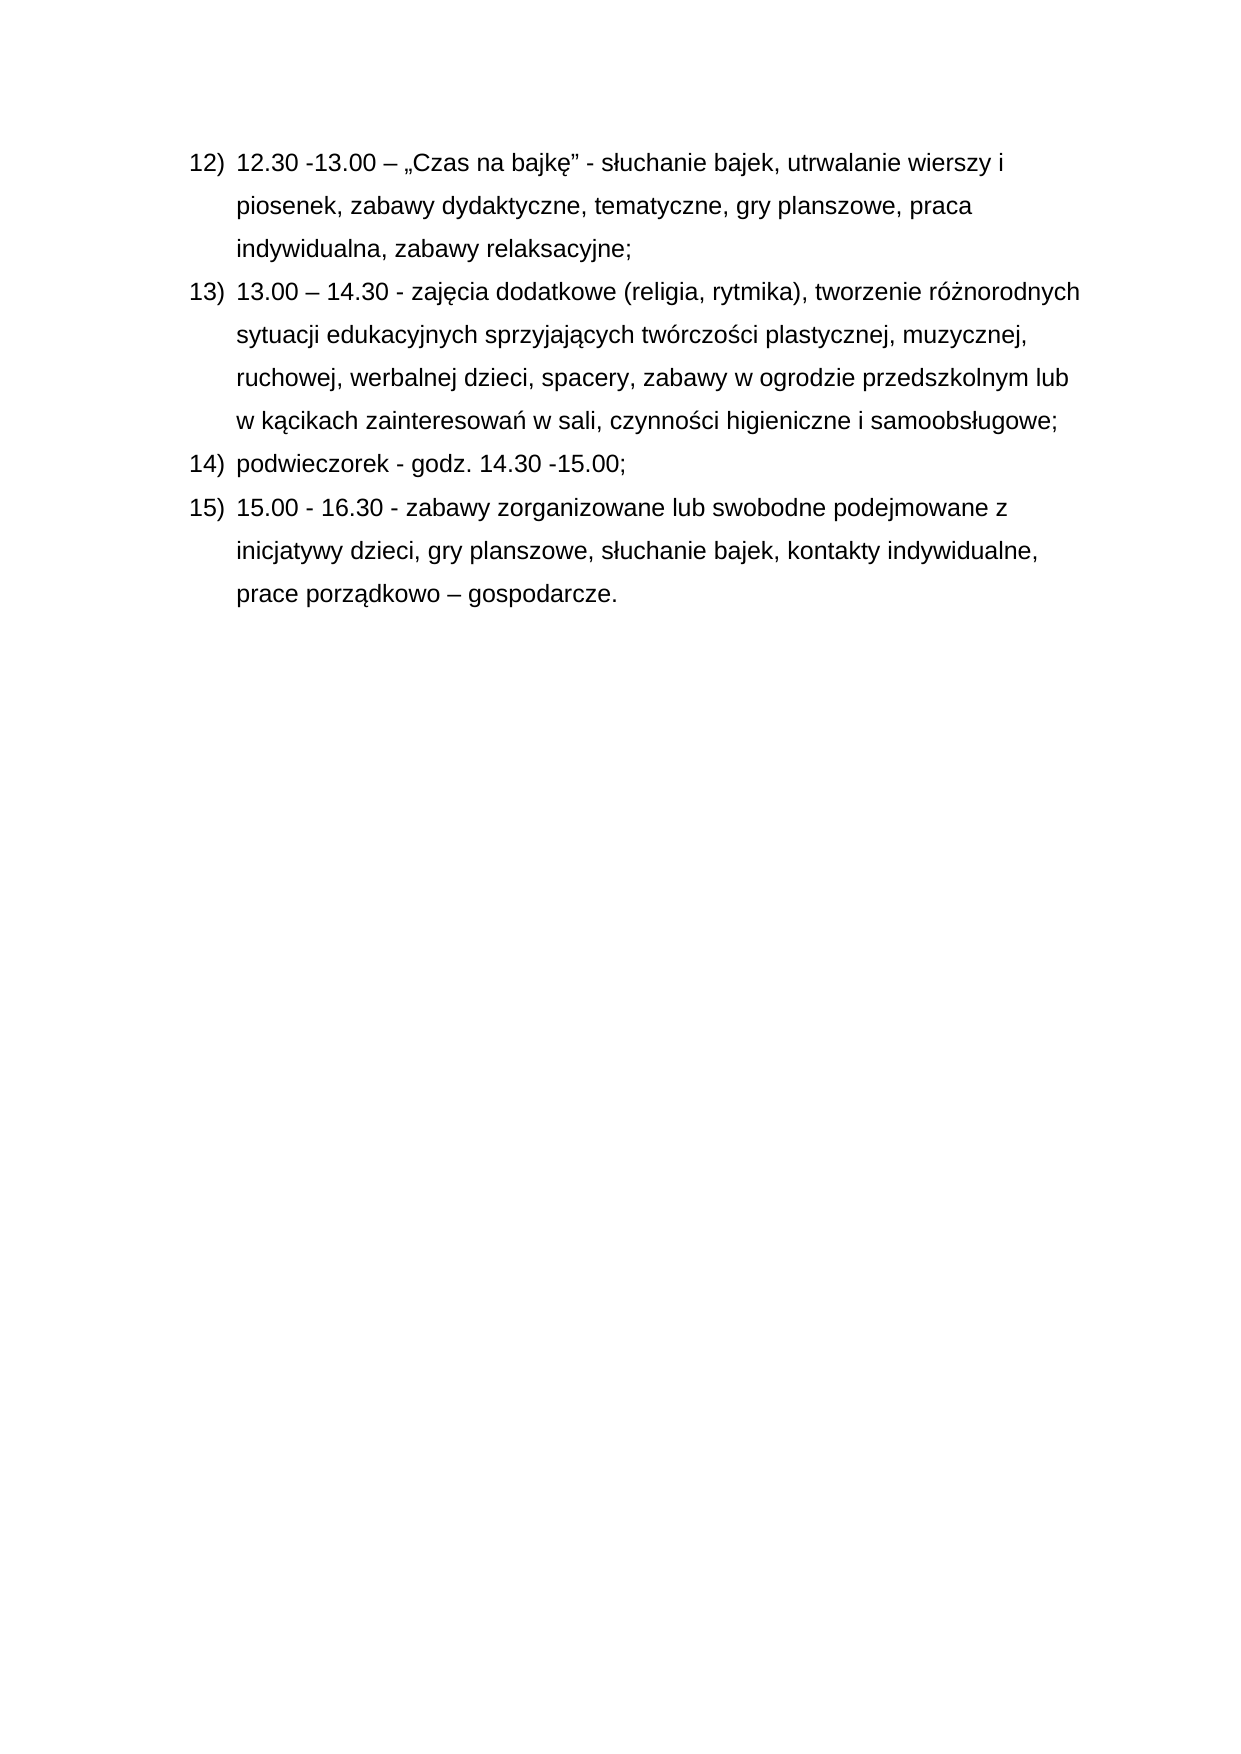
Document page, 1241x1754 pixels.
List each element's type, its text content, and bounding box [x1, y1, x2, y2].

list 12.30 -13.00 – „Czas na bajkę” - słuchanie bajek, utrwalanie wierszy i piosenek, zabawy dydaktyczne, tematyczne, gry planszowe, praca indywidualna, zabawy relaksacyjne; [189, 148, 1093, 263]
list 15.00 - 16.30 - zabawy zorganizowane lub swobodne podejmowane z inicjatywy dzieci, gry planszowe, słuchanie bajek, kontakty indywidualne, prace porządkowo – gospodarcze. [189, 493, 1093, 608]
list podwieczorek - godz. 14.30 -15.00; [189, 449, 1093, 478]
list 13.00 – 14.30 - zajęcia dodatkowe (religia, rytmika), tworzenie różnorodnych sytuacji edukacyjnych sprzyjających twórczości plastycznej, muzycznej, ruchowej, werbalnej dzieci, spacery, zabawy w ogrodzie przedszkolnym lub w kącikach zainteresowań w sali, czynności higieniczne i samoobsługowe; [189, 277, 1093, 435]
